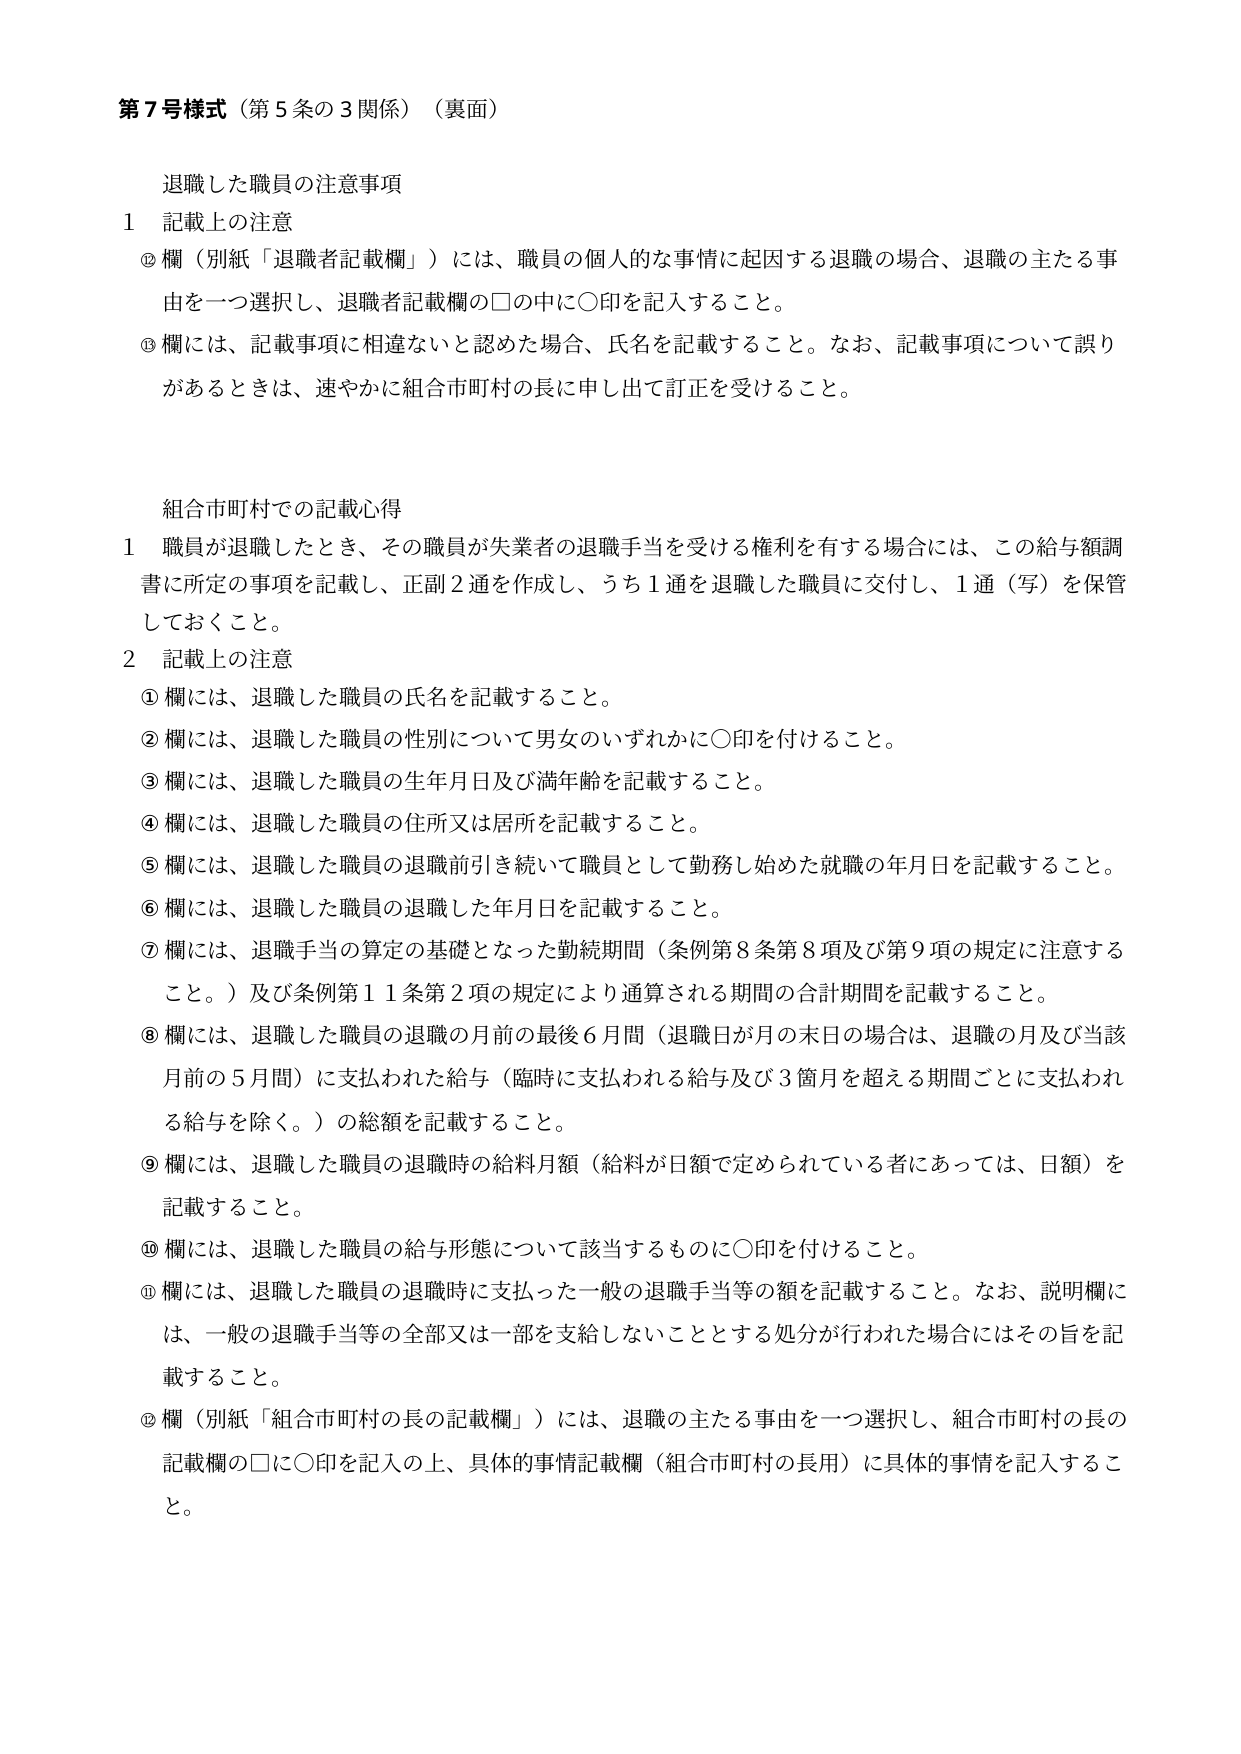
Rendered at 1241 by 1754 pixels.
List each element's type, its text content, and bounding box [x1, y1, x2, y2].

text １ 記載上の注意 [118, 202, 1128, 239]
text ⑫欄（別紙「組合市町村の長の記載欄」）には、退職の主たる事由を一つ選択し、組合市町村の長の記載欄の□に○印を記入の上、具体的事情記載欄（組合市町村の長用）に具体的事情を記入すること。 [140, 1400, 1128, 1523]
text ⑥欄には、退職した職員の退職した年月日を記載すること。 [118, 888, 1128, 925]
text 組合市町村での記載心得 [118, 489, 1128, 527]
text ⑧欄には、退職した職員の退職の月前の最後６月間（退職日が月の末日の場合は、退職の月及び当該月前の５月間）に支払われた給与（臨時に支払われる給与及び３箇月を超える期間ごとに支払われる給与を除く。）の総額を記載すること。 [140, 1015, 1128, 1139]
text ⑨欄には、退職した職員の退職時の給料月額（給料が日額で定められている者にあっては、日額）を記載すること。 [140, 1144, 1128, 1224]
text ④欄には、退職した職員の住所又は居所を記載すること。 [118, 803, 1128, 841]
text ⑬欄には、記載事項に相違ないと認めた場合、氏名を記載すること。なお、記載事項について誤りがあるときは、速やかに組合市町村の長に申し出て訂正を受けること。 [140, 325, 1122, 405]
text ⑤欄には、退職した職員の退職前引き続いて職員として勤務し始めた就職の年月日を記載すること。 [118, 846, 1128, 883]
text ⑫欄（別紙「退職者記載欄」）には、職員の個人的な事情に起因する退職の場合、退職の主たる事由を一つ選択し、退職者記載欄の□の中に○印を記入すること。 [140, 239, 1122, 320]
text 第7号様式（第5条の3関係）（裏面） [118, 89, 1128, 127]
text 退職した職員の注意事項 [118, 164, 1128, 202]
text １ 職員が退職したとき、その職員が失業者の退職手当を受ける権利を有する場合には、この給与額調書に所定の事項を記載し、正副２通を作成し、うち１通を退職した職員に交付し、１通（写）を保管しておくこと。 [118, 527, 1128, 639]
text ①欄には、退職した職員の氏名を記載すること。 [118, 677, 1128, 714]
text ２ 記載上の注意 [118, 639, 1128, 677]
text ⑪欄には、退職した職員の退職時に支払った一般の退職手当等の額を記載すること。なお、説明欄には、一般の退職手当等の全部又は一部を支給しないこととする処分が行われた場合にはその旨を記載すること。 [140, 1271, 1128, 1395]
text ③欄には、退職した職員の生年月日及び満年齢を記載すること。 [118, 761, 1128, 799]
text ⑩欄には、退職した職員の給与形態について該当するものに○印を付けること。 [140, 1229, 1128, 1267]
text ②欄には、退職した職員の性別について男女のいずれかに○印を付けること。 [118, 719, 1128, 757]
text ⑦欄には、退職手当の算定の基礎となった勤続期間（条例第８条第８項及び第９項の規定に注意すること。）及び条例第１１条第２項の規定により通算される期間の合計期間を記載すること。 [140, 930, 1128, 1011]
